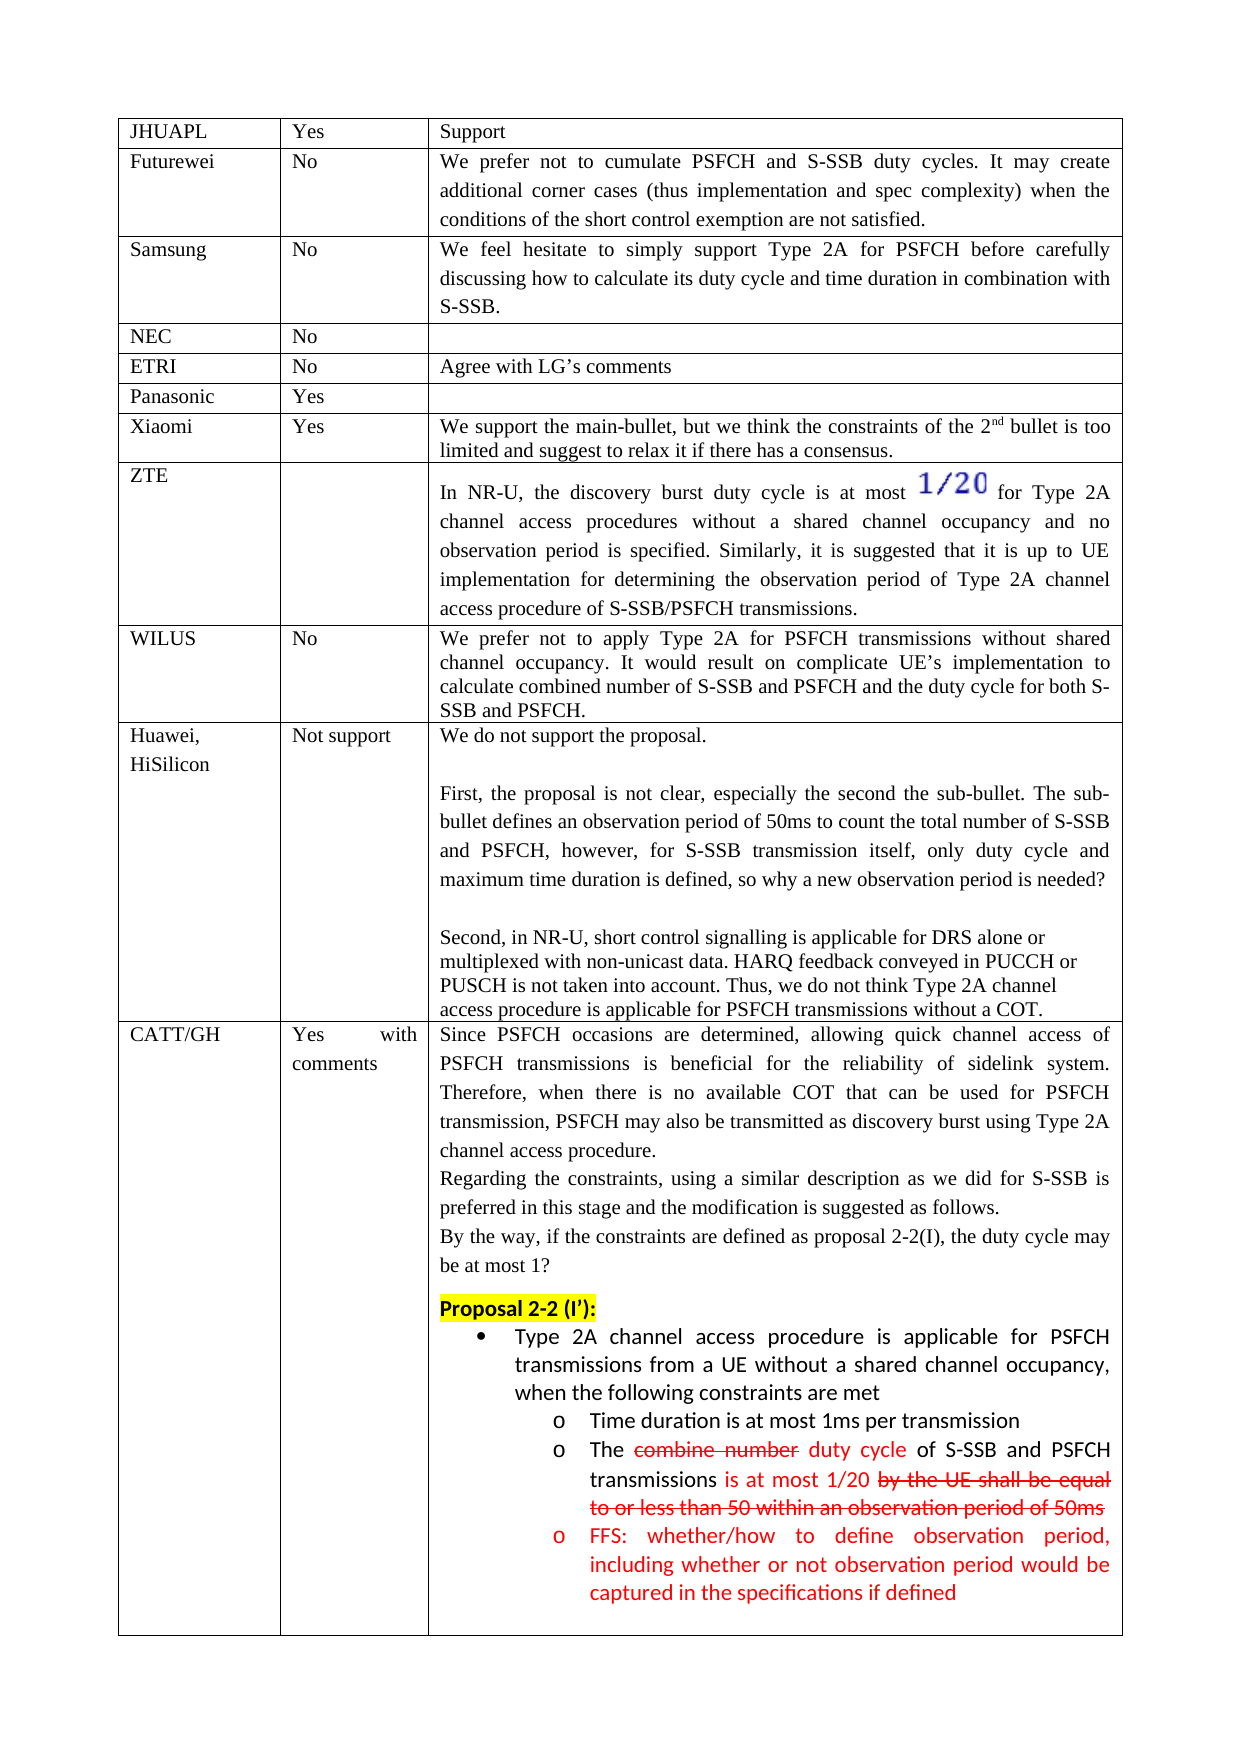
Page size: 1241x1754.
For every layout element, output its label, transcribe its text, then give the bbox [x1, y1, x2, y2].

table_cell Since PSFCH occasions are determined, allowing quick channel access of PSFCH transmissions is beneficial for the reliability of sidelink system. Therefore, when there is no available COT that can be used for PSFCH transmission, PSFCH may also be transmitted as discovery burst using Type 2A channel access procedure. Regarding the constraints, using a similar description as we did for S-SSB is preferred in this stage and the modification is suggested as follows. By the way, if the constraints are defined as proposal 2-2(I), the duty cycle may be at most 1? Proposal 2-2 (I’): Type 2A channel access procedure is applicable for PSFCH transmissions from a UE without a shared channel occupancy, when the following constraints are met Time duration is at most 1ms per transmission The combine number duty cycle of S-SSB and PSFCH transmissions is at most 1/20 by the UE shall be equal to or less than 50 within an observation period of 50ms FFS: whether/how to define observation period, including whether or not observation period would be captured in the specifications if defined [429, 1022, 1122, 1635]
table_cell No [281, 149, 428, 236]
table_cell Panasonic [119, 384, 280, 413]
table_cell ZTE [119, 463, 280, 624]
table_cell We do not support the proposal. First, the proposal is not clear, especially the second the sub-bullet. The sub-bullet defines an observation period of 50ms to count the total number of S-SSB and PSFCH, however, for S-SSB transmission itself, only duty cycle and maximum time duration is defined, so why a new observation period is needed? Second, in NR-U, short control signalling is applicable for DRS alone or multiplexed with non-unicast data. HARQ feedback conveyed in PUCCH or PUSCH is not taken into account. Thus, we do not think Type 2A channel access procedure is applicable for PSFCH transmissions without a COT. [429, 723, 1122, 1021]
table_cell We prefer not to cumulate PSFCH and S-SSB duty cycles. It may create additional corner cases (thus implementation and spec complexity) when the conditions of the short control exemption are not satisfied. [429, 149, 1122, 236]
table_cell Not support [281, 723, 428, 1021]
table_cell Yes [281, 384, 428, 413]
table_cell In NR-U, the discovery burst duty cycle is at most for Type 2A channel access procedures without a shared channel occupancy and no observation period is specified. Similarly, it is suggested that it is up to UE implementation for determining the observation period of Type 2A channel access procedure of S-SSB/PSFCH transmissions. [429, 463, 1122, 624]
table_cell NEC [119, 324, 280, 353]
table_cell JHUAPL [119, 119, 280, 148]
table_cell Huawei, HiSilicon [119, 723, 280, 1021]
table_cell No [281, 626, 428, 722]
table_cell [429, 324, 1122, 353]
table_cell Agree with LG’s comments [429, 354, 1122, 383]
table_cell We support the main-bullet, but we think the constraints of the 2nd bullet is too limited and suggest to relax it if there has a consensus. [429, 414, 1122, 462]
table_cell Yes with comments [281, 1022, 428, 1635]
picture [917, 463, 987, 500]
table_cell WILUS [119, 626, 280, 722]
table_cell No [281, 354, 428, 383]
table_cell No [281, 324, 428, 353]
table_cell We feel hesitate to simply support Type 2A for PSFCH before carefully discussing how to calculate its duty cycle and time duration in combination with S-SSB. [429, 237, 1122, 323]
table_cell CATT/GH [119, 1022, 280, 1635]
table_cell [429, 384, 1122, 413]
table_cell Support [429, 119, 1122, 148]
table_cell Samsung [119, 237, 280, 323]
table_cell We prefer not to apply Type 2A for PSFCH transmissions without shared channel occupancy. It would result on complicate UE’s implementation to calculate combined number of S-SSB and PSFCH and the duty cycle for both S-SSB and PSFCH. [429, 626, 1122, 722]
table_cell No [281, 237, 428, 323]
table_cell Yes [281, 119, 428, 148]
table_cell [281, 463, 428, 624]
table_cell ETRI [119, 354, 280, 383]
table_cell Futurewei [119, 149, 280, 236]
table_cell Xiaomi [119, 414, 280, 462]
table_cell Yes [281, 414, 428, 462]
